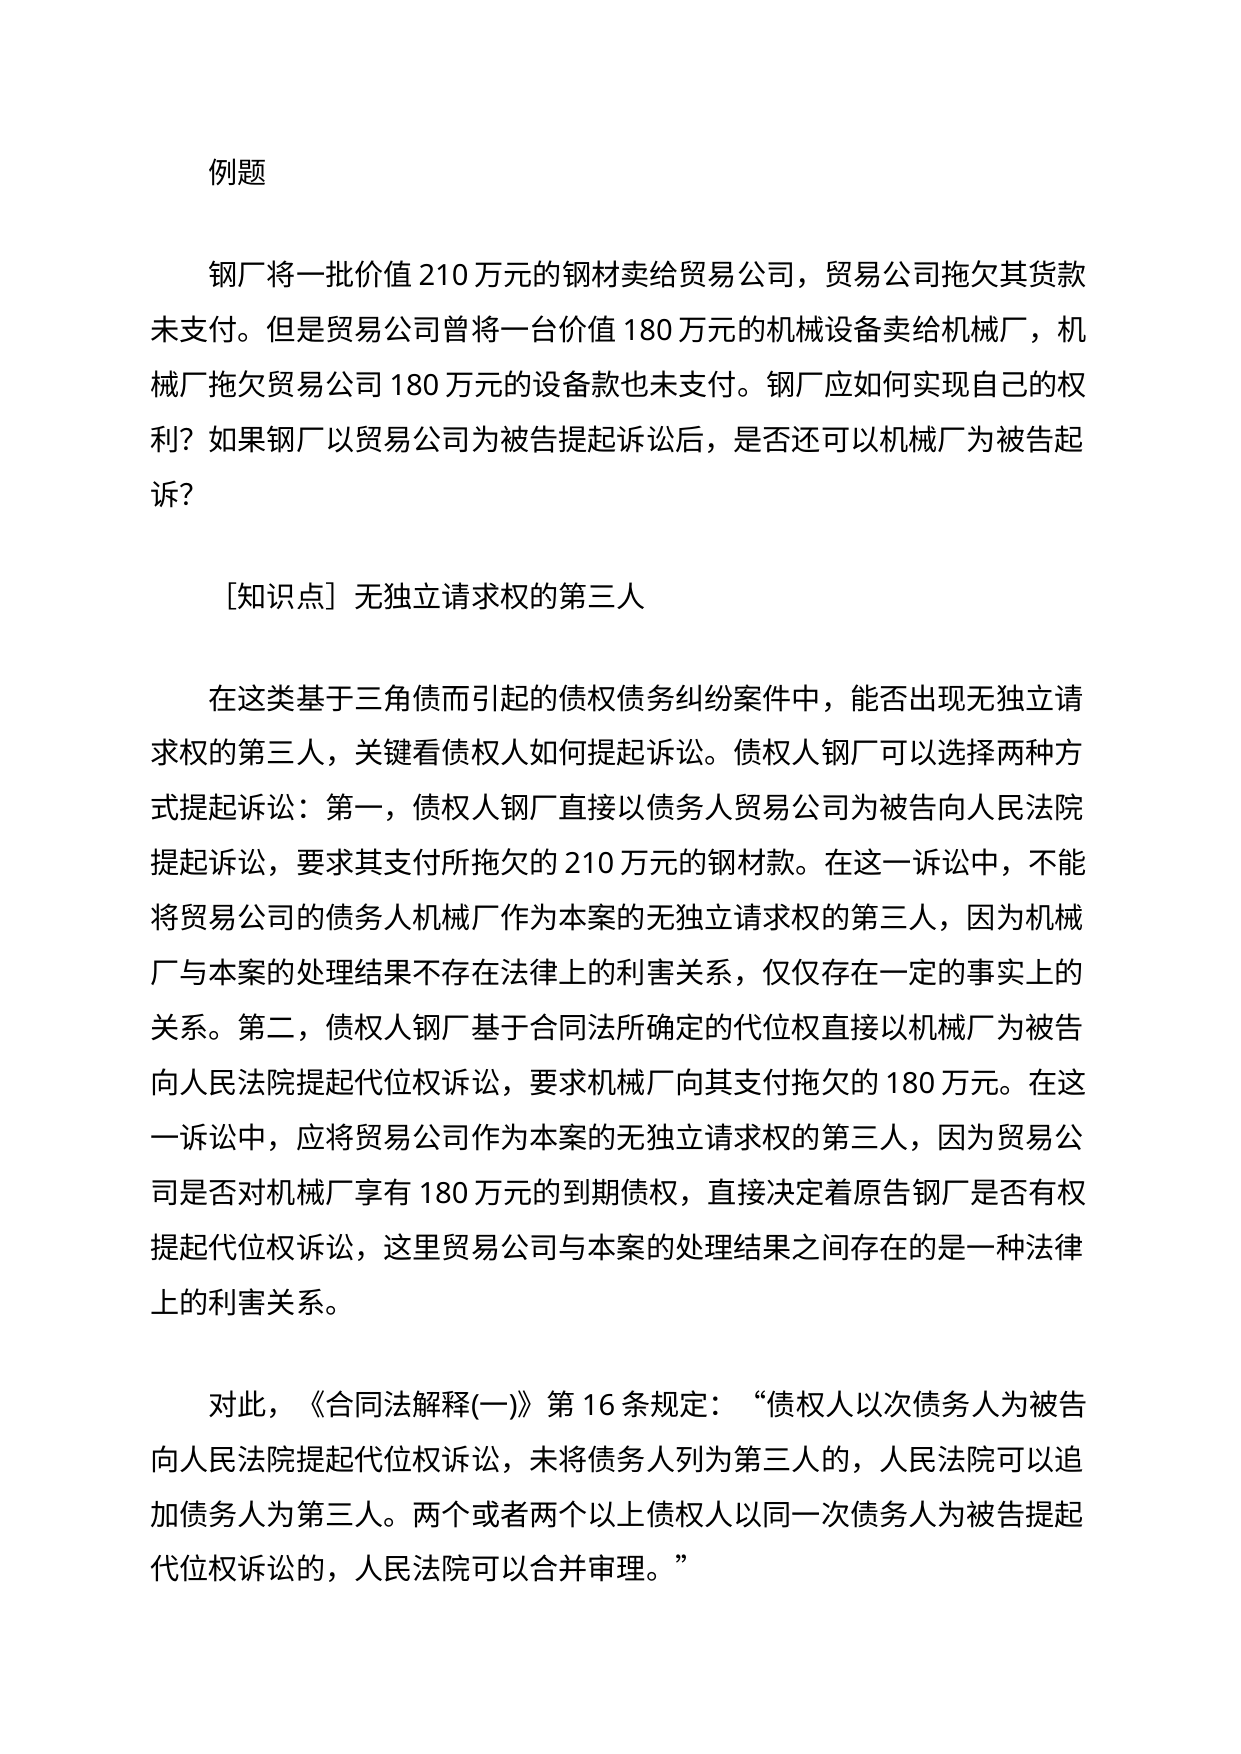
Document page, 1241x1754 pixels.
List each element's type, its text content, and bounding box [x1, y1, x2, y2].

text 例题 [150, 150, 1090, 192]
text 对此，《合同法解释(一)》第16条规定：“债权人以次债务人为被告向人民法院提起代位权诉讼，未将债务人列为第三人的，人民法院可以追加债务人为第三人。两个或者两个以上债权人以同一次债务人为被告提起代位权诉讼的，人民法院可以合并审理。” [150, 1381, 1090, 1588]
text 在这类基于三角债而引起的债权债务纠纷案件中，能否出现无独立请求权的第三人，关键看债权人如何提起诉讼。债权人钢厂可以选择两种方式提起诉讼：第一，债权人钢厂直接以债务人贸易公司为被告向人民法院提起诉讼，要求其支付所拖欠的210万元的钢材款。在这一诉讼中，不能将贸易公司的债务人机械厂作为本案的无独立请求权的第三人，因为机械厂与本案的处理结果不存在法律上的利害关系，仅仅存在一定的事实上的关系。第二，债权人钢厂基于合同法所确定的代位权直接以机械厂为被告向人民法院提起代位权诉讼，要求机械厂向其支付拖欠的180万元。在这一诉讼中，应将贸易公司作为本案的无独立请求权的第三人，因为贸易公司是否对机械厂享有180万元的到期债权，直接决定着原告钢厂是否有权提起代位权诉讼，这里贸易公司与本案的处理结果之间存在的是一种法律上的利害关系。 [150, 675, 1090, 1322]
text ［知识点］无独立请求权的第三人 [150, 573, 1090, 616]
text 钢厂将一批价值210万元的钢材卖给贸易公司，贸易公司拖欠其货款未支付。但是贸易公司曾将一台价值180万元的机械设备卖给机械厂，机械厂拖欠贸易公司180万元的设备款也未支付。钢厂应如何实现自己的权利？如果钢厂以贸易公司为被告提起诉讼后，是否还可以机械厂为被告起诉？ [150, 252, 1090, 514]
